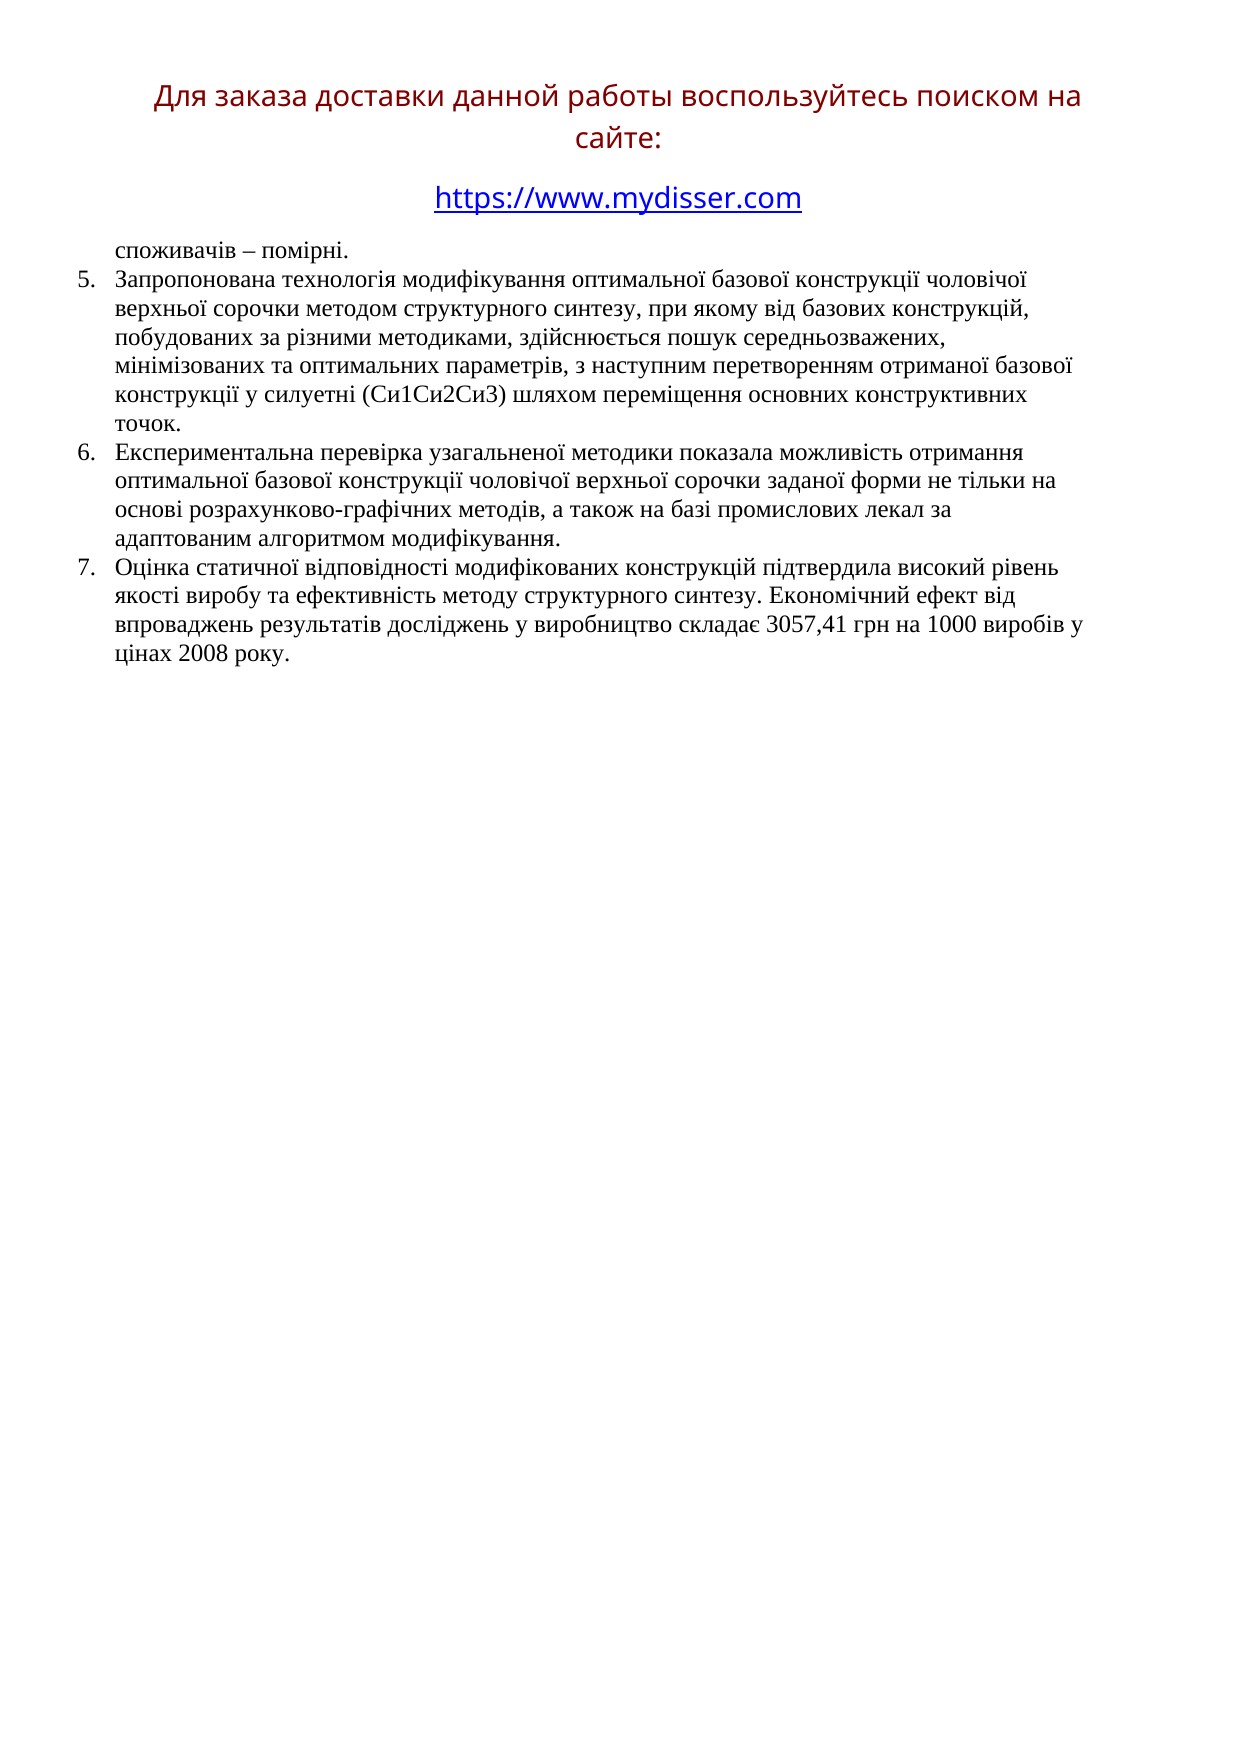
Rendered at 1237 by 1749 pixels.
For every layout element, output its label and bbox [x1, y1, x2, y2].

table_cell [40, 236, 1086, 696]
